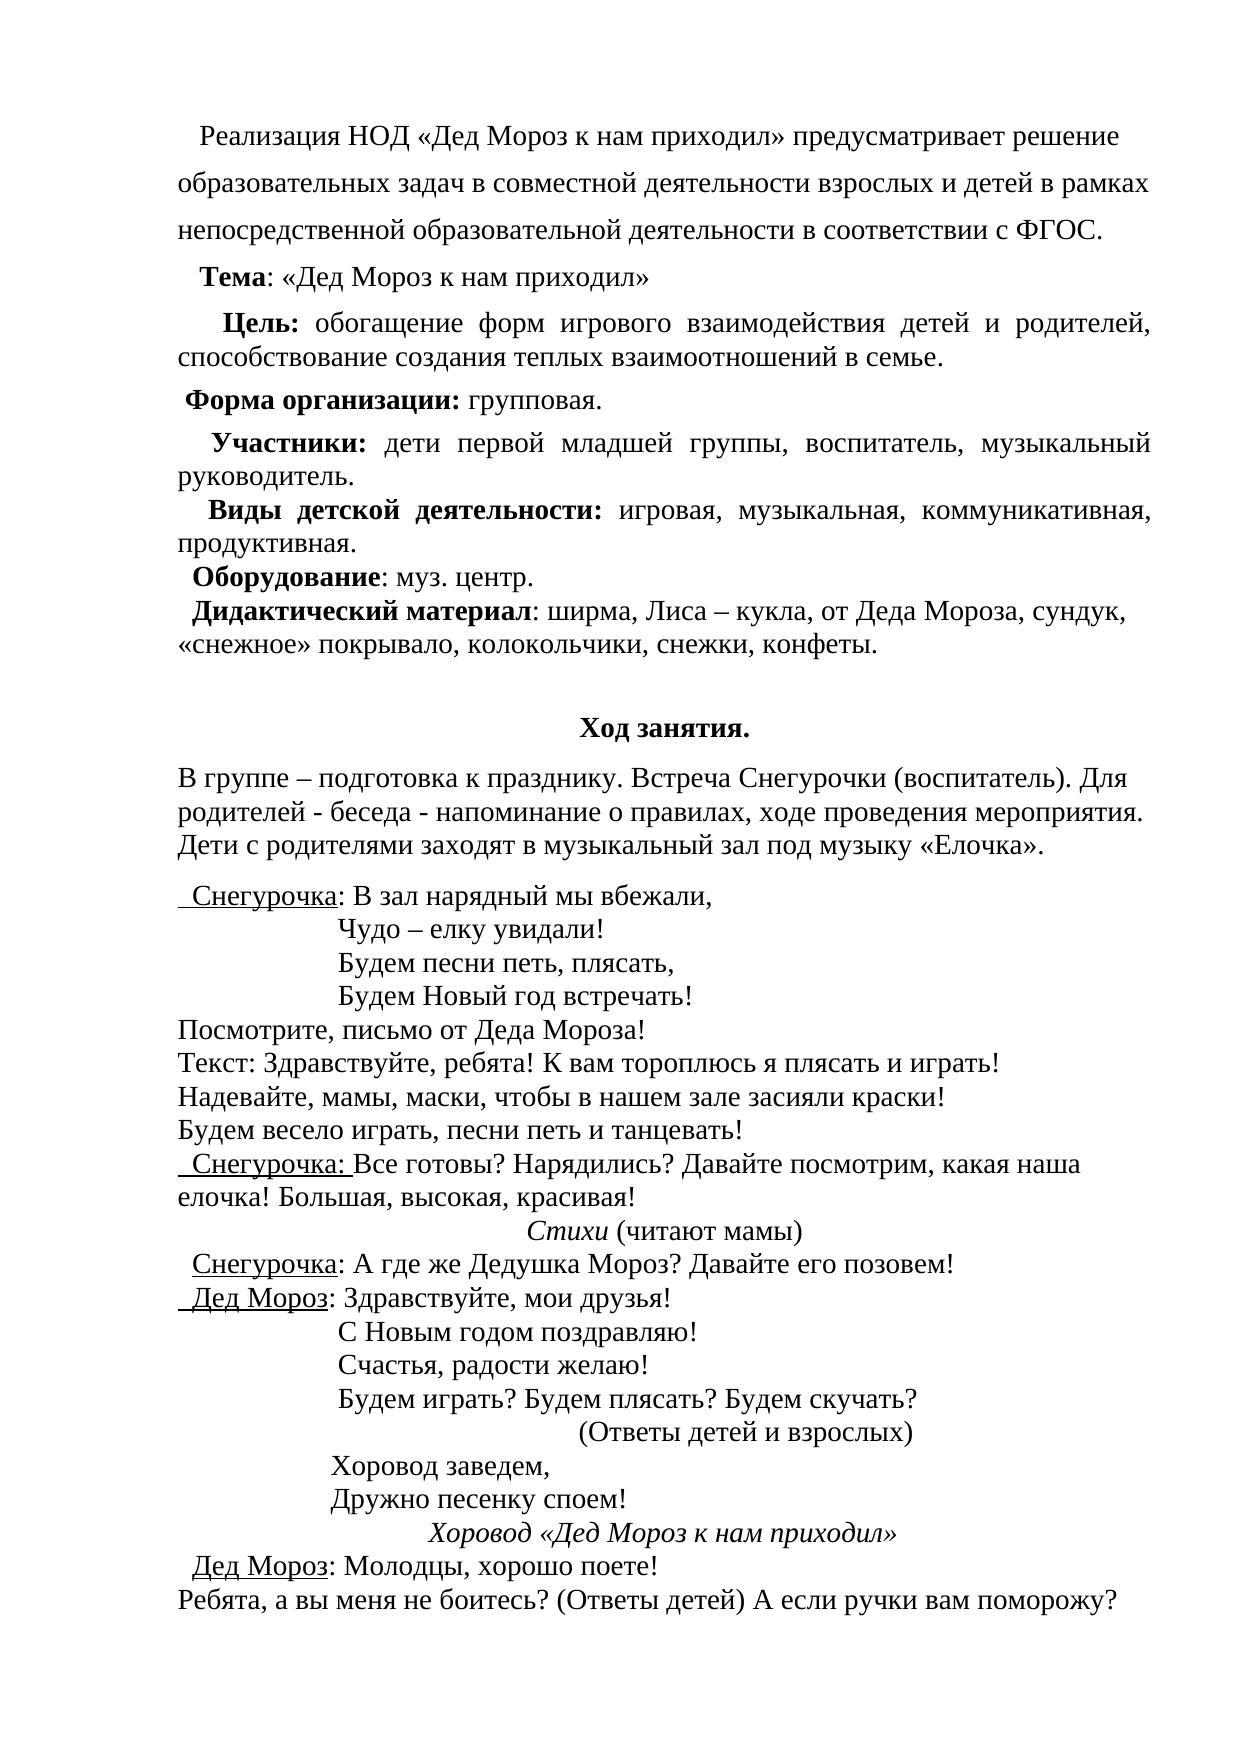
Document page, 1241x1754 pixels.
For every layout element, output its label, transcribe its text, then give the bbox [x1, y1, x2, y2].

text Дед Мороз: Здравствуйте, мои друзья! [177, 1280, 1152, 1314]
text В группе – подготовка к празднику. Встреча Снегурочки (воспитатель). Для родителей - беседа - напоминание о правилах, ходе проведения мероприятия. [177, 760, 1152, 827]
text Будем играть? Будем плясать? Будем скучать? [177, 1381, 1152, 1414]
text Ход занятия. [177, 710, 1152, 744]
text Будем песни петь, плясать, [177, 945, 1152, 978]
text Оборудование: муз. центр. [177, 559, 1152, 593]
text Хоровод заведем, [177, 1448, 1152, 1481]
text Дружно песенку споем! [177, 1481, 1152, 1515]
text Форма организации: групповая. [177, 382, 1152, 416]
text Посмотрите, письмо от Деда Мороза! [177, 1012, 1152, 1045]
text Счастья, радости желаю! [177, 1347, 1152, 1381]
text Будем Новый год встречать! [177, 978, 1152, 1012]
text Реализация НОД «Дед Мороз к нам приходил» предусматривает решение образовательных задач в совместной деятельности взрослых и детей в рамках непосредственной образовательной деятельности в соответствии с ФГОС. [177, 118, 1152, 245]
text Дидактический материал: ширма, Лиса – кукла, от Деда Мороза, сундук, «снежное» покрывало, колокольчики, снежки, конфеты. [177, 593, 1152, 660]
text Дед Мороз: Молодцы, хорошо поете! [177, 1548, 1152, 1582]
text Будем весело играть, песни петь и танцевать! [177, 1112, 1152, 1146]
text Участники: дети первой младшей группы, воспитатель, музыкальный руководитель. [177, 425, 1152, 492]
text Стихи (читают мамы) [177, 1213, 1152, 1247]
text Дети с родителями заходят в музыкальный зал под музыку «Елочка». [177, 827, 1152, 861]
text Снегурочка: Все готовы? Нарядились? Давайте посмотрим, какая наша елочка! Большая, высокая, красивая! [177, 1146, 1152, 1213]
text Цель: обогащение форм игрового взаимодействия детей и родителей, способствование создания теплых взаимоотношений в семье. [177, 306, 1152, 373]
text Снегурочка: А где же Дедушка Мороз? Давайте его позовем! [177, 1247, 1152, 1280]
text Ребята, а вы меня не боитесь? (Ответы детей) А если ручки вам поморожу? [177, 1582, 1152, 1616]
text Виды детской деятельности: игровая, музыкальная, коммуникативная, продуктивная. [177, 492, 1152, 559]
text Хоровод «Дед Мороз к нам приходил» [177, 1515, 1152, 1548]
text С Новым годом поздравляю! [177, 1314, 1152, 1347]
text Снегурочка: В зал нарядный мы вбежали, [177, 878, 1152, 911]
text Надевайте, мамы, маски, чтобы в нашем зале засияли краски! [177, 1079, 1152, 1112]
text (Ответы детей и взрослых) [177, 1414, 1152, 1448]
text Тема: «Дед Мороз к нам приходил» [177, 259, 1152, 292]
text Текст: Здравствуйте, ребята! К вам тороплюсь я плясать и играть! [177, 1045, 1152, 1079]
text Чудо – елку увидали! [177, 911, 1152, 945]
